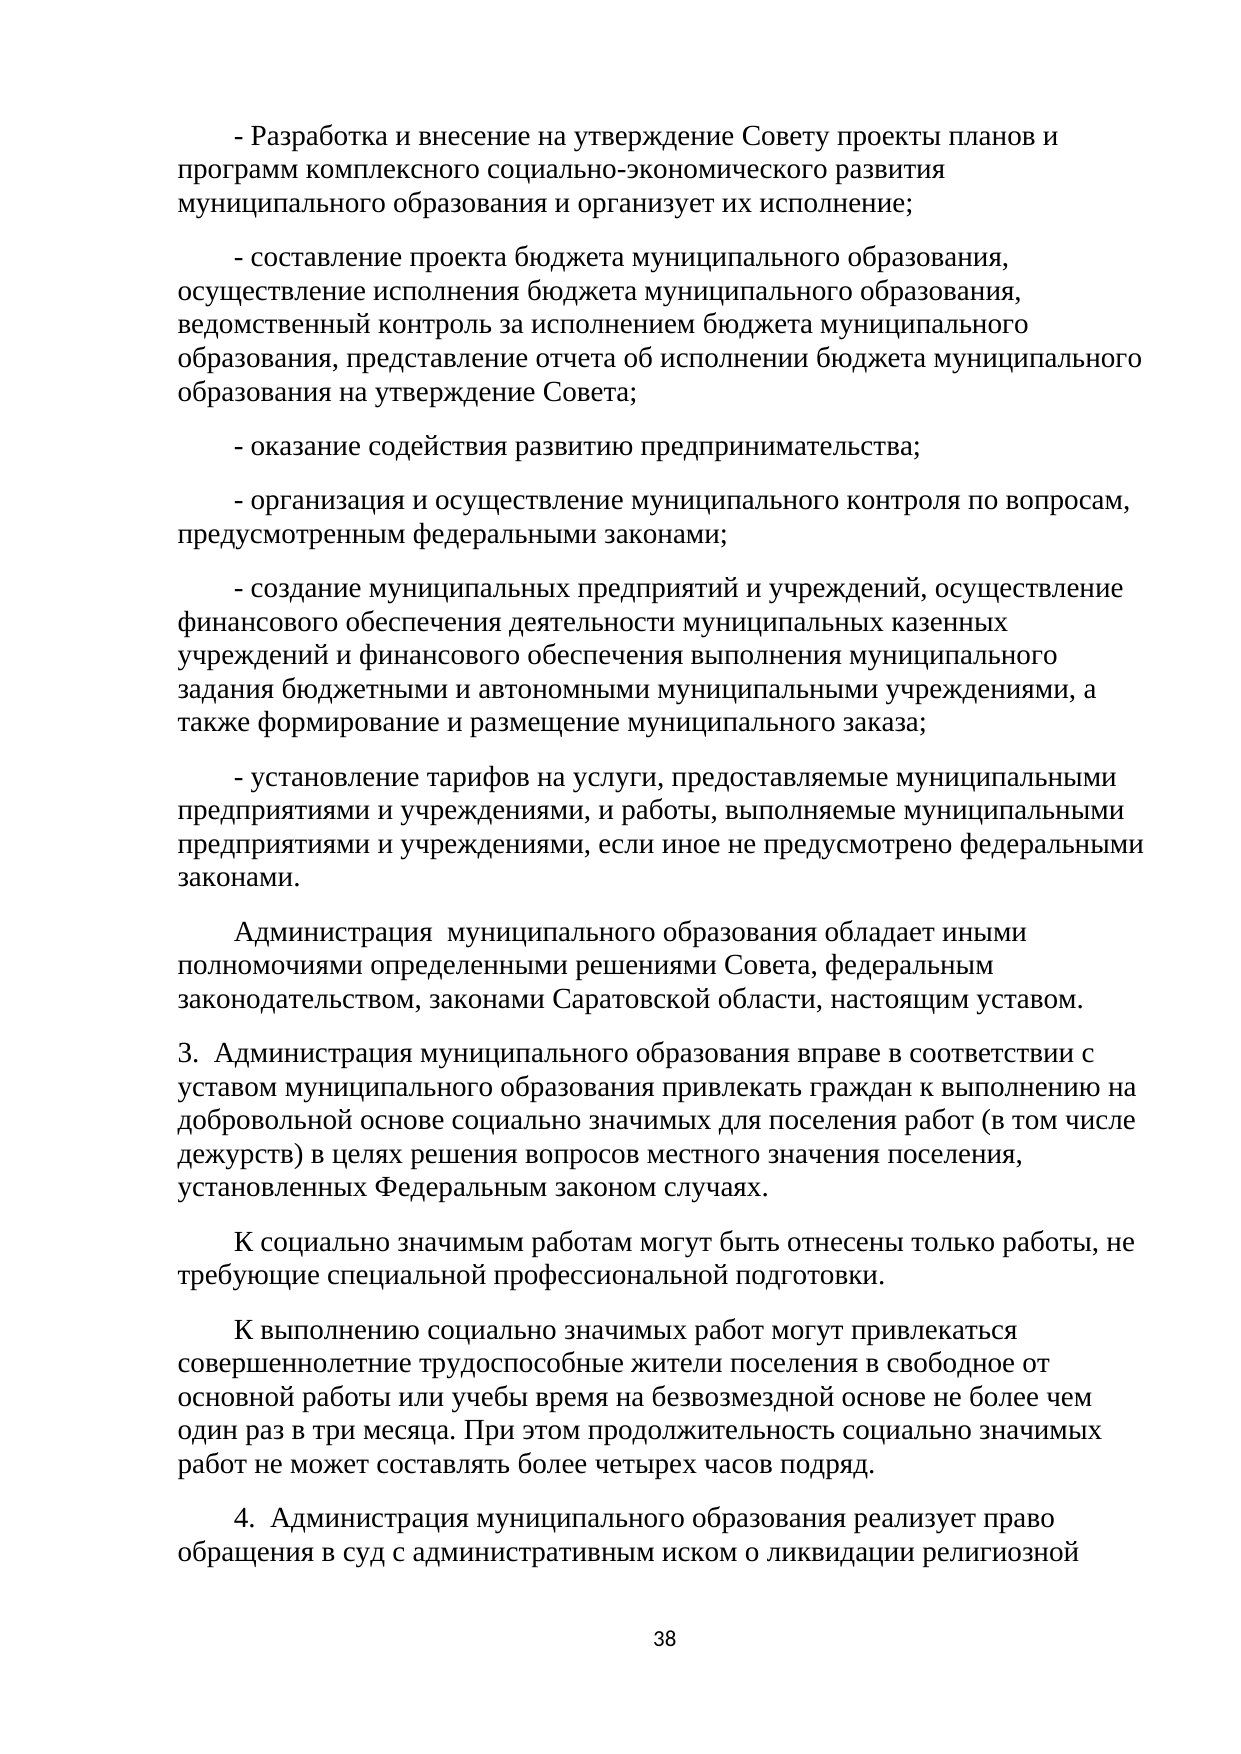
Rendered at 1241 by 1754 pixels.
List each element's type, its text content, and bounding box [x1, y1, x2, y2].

text - организация и осуществление муниципального контроля по вопросам, предусмотренным федеральными законами; [177, 482, 1152, 549]
text К выполнению социально значимых работ могут привлекаться совершеннолетние трудоспособные жители поселения в свободное от основной работы или учебы время на безвозмездной основе не более чем один раз в три месяца. При этом продолжительность социально значимых работ не может составлять более четырех часов подряд. [177, 1312, 1152, 1479]
text - создание муниципальных предприятий и учреждений, осуществление финансового обеспечения деятельности муниципальных казенных учреждений и финансового обеспечения выполнения муниципального задания бюджетными и автономными муниципальными учреждениями, а также формирование и размещение муниципального заказа; [177, 570, 1152, 738]
text К социально значимым работам могут быть отнесены только работы, не требующие специальной профессиональной подготовки. [177, 1224, 1152, 1291]
text Администрация муниципального образования обладает иными полномочиями определенными решениями Совета, федеральным законодательством, законами Саратовской области, настоящим уставом. [177, 914, 1152, 1014]
text - Разработка и внесение на утверждение Совету проекты планов и программ комплексного социально-экономического развития муниципального образования и организует их исполнение; [177, 118, 1152, 219]
text - оказание содействия развитию предпринимательства; [177, 428, 1152, 462]
text 3. Администрация муниципального образования вправе в соответствии с уставом муниципального образования привлекать граждан к выполнению на добровольной основе социально значимых для поселения работ (в том числе дежурств) в целях решения вопросов местного значения поселения, установленных Федеральным законом случаях. [177, 1035, 1152, 1203]
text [177, 1500, 1152, 1567]
text - установление тарифов на услуги, предоставляемые муниципальными предприятиями и учреждениями, и работы, выполняемые муниципальными предприятиями и учреждениями, если иное не предусмотрено федеральными законами. [177, 759, 1152, 893]
text - составление проекта бюджета муниципального образования, осуществление исполнения бюджета муниципального образования, ведомственный контроль за исполнением бюджета муниципального образования, представление отчета об исполнении бюджета муниципального образования на утверждение Совета; [177, 239, 1152, 407]
